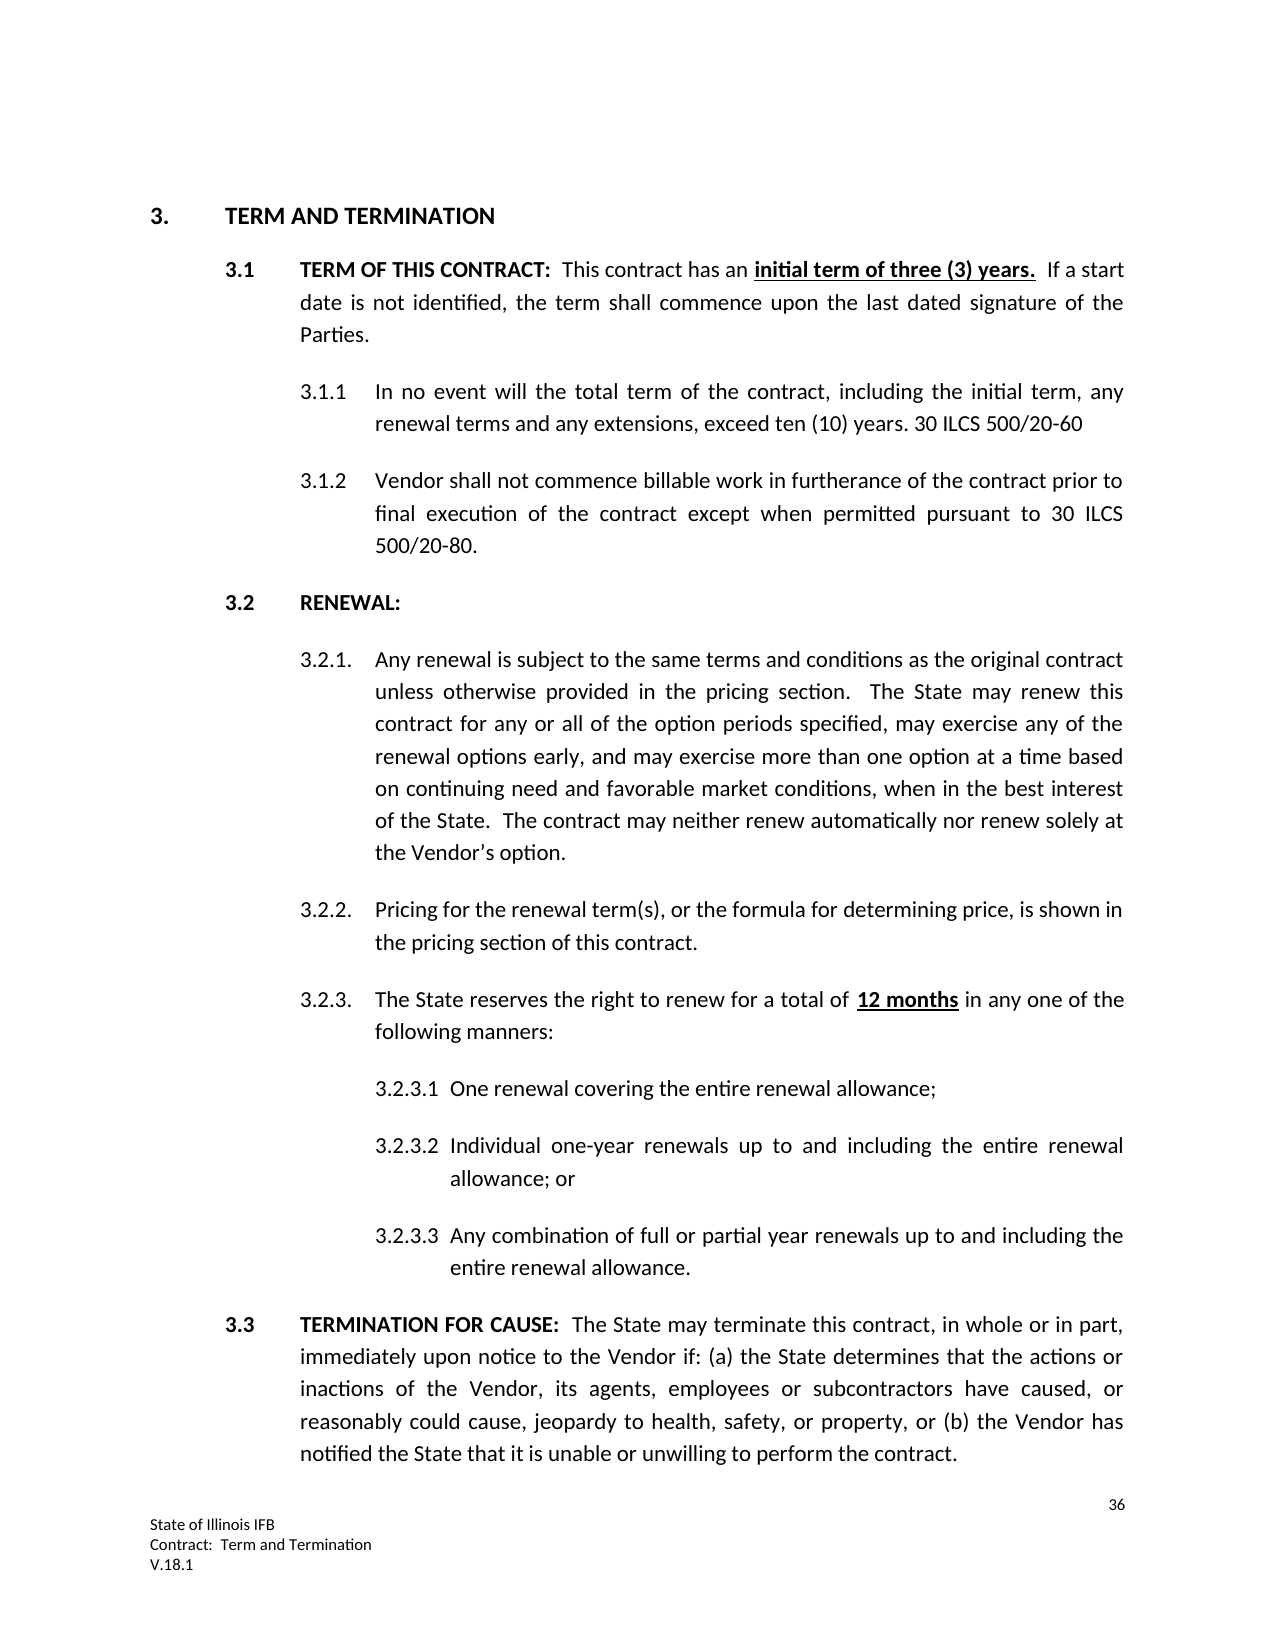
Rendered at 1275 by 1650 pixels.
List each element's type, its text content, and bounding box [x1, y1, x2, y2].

list In no event will the total term of the contract, including the initial term, any renewal terms and any extensions, exceed ten (10) years. 30 ILCS 500/20-60 [300, 377, 1125, 437]
list Pricing for the renewal term(s), or the formula for determining price, is shown in the pricing section of this contract. [300, 896, 1125, 956]
list Any renewal is subject to the same terms and conditions as the original contract unless otherwise provided in the pricing section. The State may renew this contract for any or all of the option periods specified, may exercise any of the renewal options early, and may exercise more than one option at a time based on continuing need and favorable market conditions, when in the best interest of the State. The contract may neither renew automatically nor renew solely at the Vendor’s option. [300, 645, 1125, 866]
list One renewal covering the entire renewal allowance; [375, 1074, 1125, 1102]
list The State reserves the right to renew for a total of in any one of the following manners: [300, 985, 1125, 1045]
list Vendor shall not commence billable work in furtherance of the contract prior to final execution of the contract except when permitted pursuant to 30 ILCS 500/20-80. [300, 466, 1125, 559]
list TERM AND TERMINATION [150, 200, 1125, 231]
list TERMINATION FOR CAUSE: The State may terminate this contract, in whole or in part, immediately upon notice to the Vendor if: (a) the State determines that the actions or inactions of the Vendor, its agents, employees or subcontractors have caused, or reasonably could cause, jeopardy to health, safety, or property, or (b) the Vendor has notified the State that it is unable or unwilling to perform the contract. [225, 1310, 1125, 1467]
list Any combination of full or partial year renewals up to and including the entire renewal allowance. [375, 1221, 1125, 1281]
list TERM OF THIS CONTRACT: This contract has an initial term of three (3) years. If a start date is not identified, the term shall commence upon the last dated signature of the Parties. [225, 256, 1125, 348]
list Individual one-year renewals up to and including the entire renewal allowance; or [375, 1131, 1125, 1192]
list RENEWAL: [225, 588, 1125, 616]
